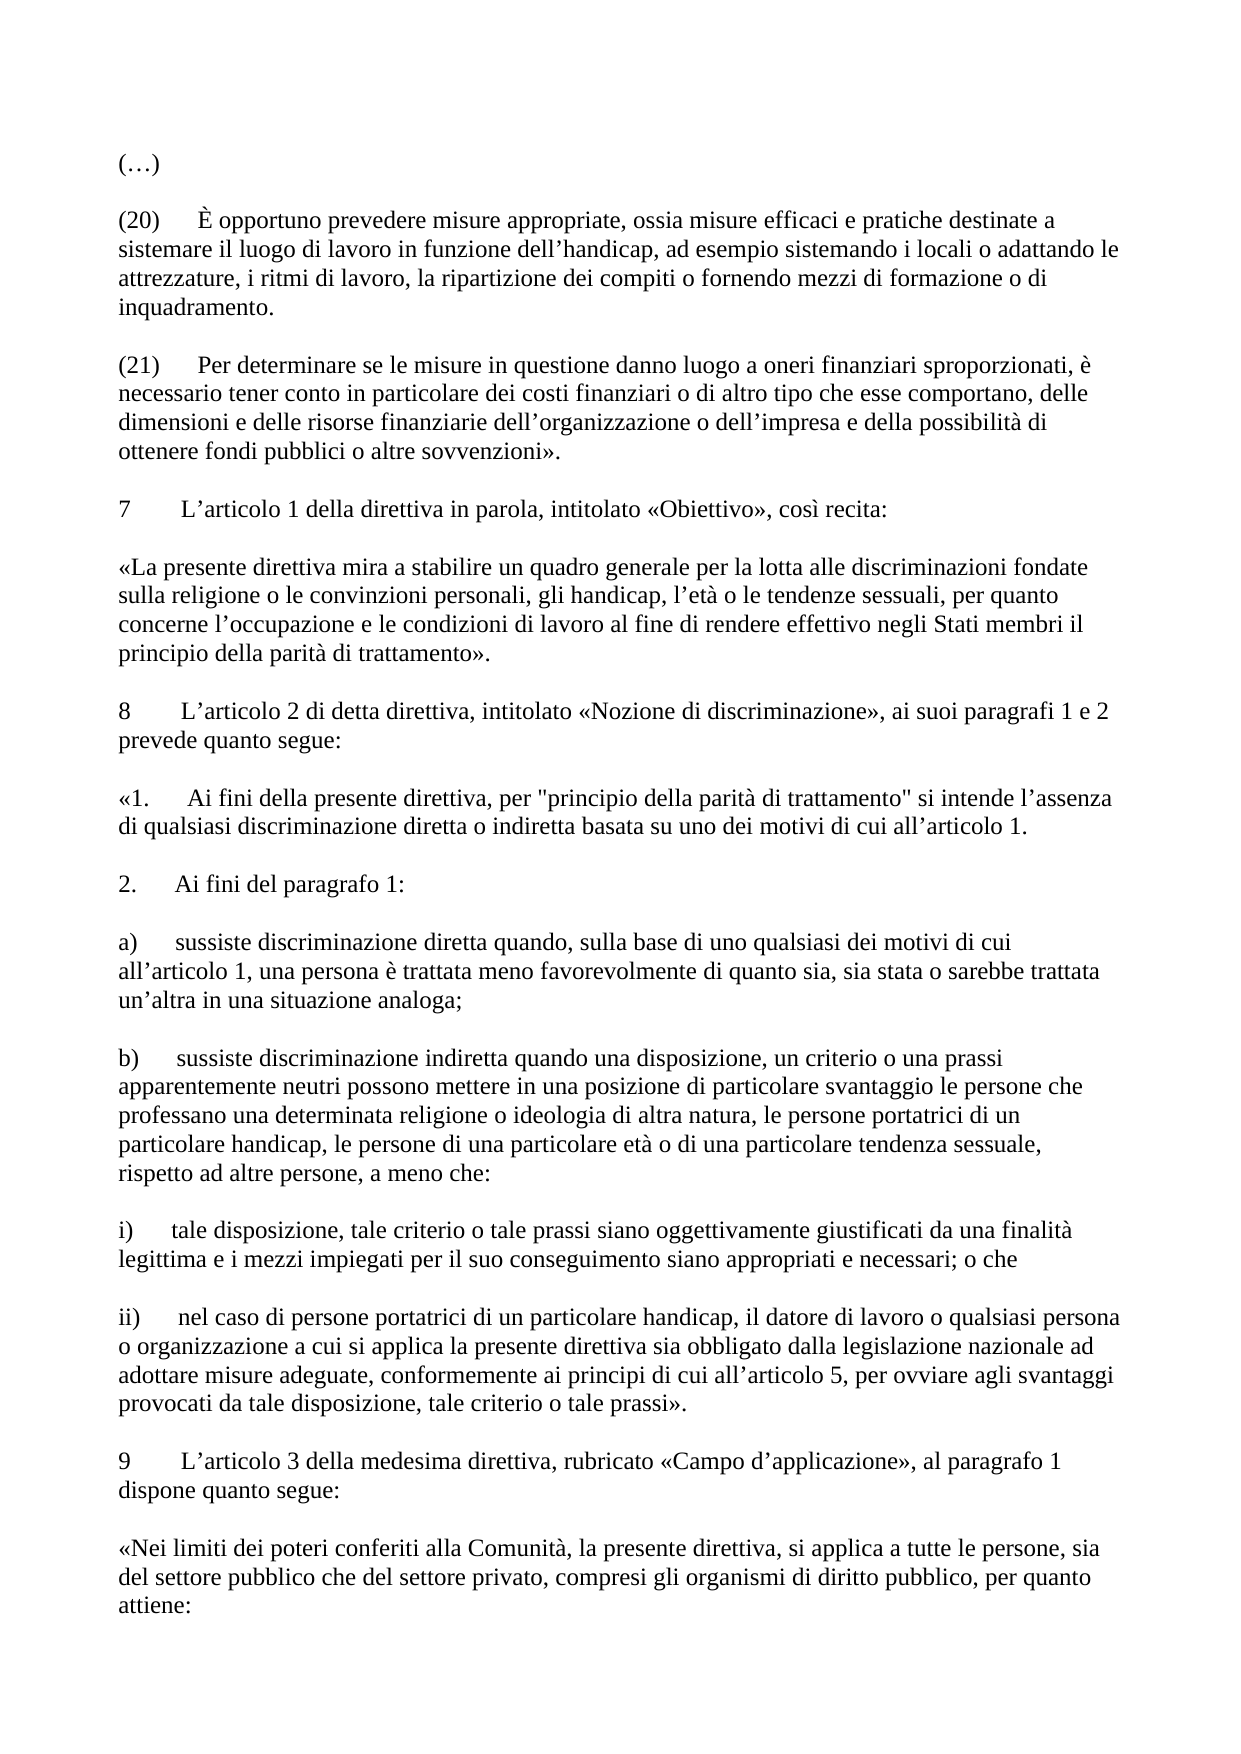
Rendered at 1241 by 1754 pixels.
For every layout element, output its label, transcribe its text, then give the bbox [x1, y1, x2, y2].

text «Nei limiti dei poteri conferiti alla Comunità, la presente direttiva, si applica a tutte le persone, sia del settore pubblico che del settore privato, compresi gli organismi di diritto pubblico, per quanto attiene: [118, 1533, 1122, 1619]
text «1. Ai fini della presente direttiva, per "principio della parità di trattamento" si intende l’assenza di qualsiasi discriminazione diretta o indiretta basata su uno dei motivi di cui all’articolo 1. [118, 783, 1122, 840]
text «La presente direttiva mira a stabilire un quadro generale per la lotta alle discriminazioni fondate sulla religione o le convinzioni personali, gli handicap, l’età o le tendenze sessuali, per quanto concerne l’occupazione e le condizioni di lavoro al fine di rendere effettivo negli Stati membri il principio della parità di trattamento». [118, 552, 1122, 667]
text i) tale disposizione, tale criterio o tale prassi siano oggettivamente giustificati da una finalità legittima e i mezzi impiegati per il suo conseguimento siano appropriati e necessari; o che [118, 1216, 1122, 1273]
text 8 L’articolo 2 di detta direttiva, intitolato «Nozione di discriminazione», ai suoi paragrafi 1 e 2 prevede quanto segue: [118, 696, 1122, 753]
text (20) È opportuno prevedere misure appropriate, ossia misure efficaci e pratiche destinate a sistemare il luogo di lavoro in funzione dell’handicap, ad esempio sistemando i locali o adattando le attrezzature, i ritmi di lavoro, la ripartizione dei compiti o fornendo mezzi di formazione o di inquadramento. [118, 206, 1122, 321]
text ii) nel caso di persone portatrici di un particolare handicap, il datore di lavoro o qualsiasi persona o organizzazione a cui si applica la presente direttiva sia obbligato dalla legislazione nazionale ad adottare misure adeguate, conformemente ai principi di cui all’articolo 5, per ovviare agli svantaggi provocati da tale disposizione, tale criterio o tale prassi». [118, 1302, 1122, 1417]
text 2. Ai fini del paragrafo 1: [118, 869, 1122, 898]
text a) sussiste discriminazione diretta quando, sulla base di uno qualsiasi dei motivi di cui all’articolo 1, una persona è trattata meno favorevolmente di quanto sia, sia stata o sarebbe trattata un’altra in una situazione analoga; [118, 927, 1122, 1013]
text (…) [118, 148, 1122, 176]
text (21) Per determinare se le misure in questione danno luogo a oneri finanziari sproporzionati, è necessario tener conto in particolare dei costi finanziari o di altro tipo che esse comportano, delle dimensioni e delle risorse finanziarie dell’organizzazione o dell’impresa e della possibilità di ottenere fondi pubblici o altre sovvenzioni». [118, 350, 1122, 465]
text 7 L’articolo 1 della direttiva in parola, intitolato «Obiettivo», così recita: [118, 494, 1122, 523]
text 9 L’articolo 3 della medesima direttiva, rubricato «Campo d’applicazione», al paragrafo 1 dispone quanto segue: [118, 1446, 1122, 1504]
text b) sussiste discriminazione indiretta quando una disposizione, un criterio o una prassi apparentemente neutri possono mettere in una posizione di particolare svantaggio le persone che professano una determinata religione o ideologia di altra natura, le persone portatrici di un particolare handicap, le persone di una particolare età o di una particolare tendenza sessuale, rispetto ad altre persone, a meno che: [118, 1043, 1122, 1186]
